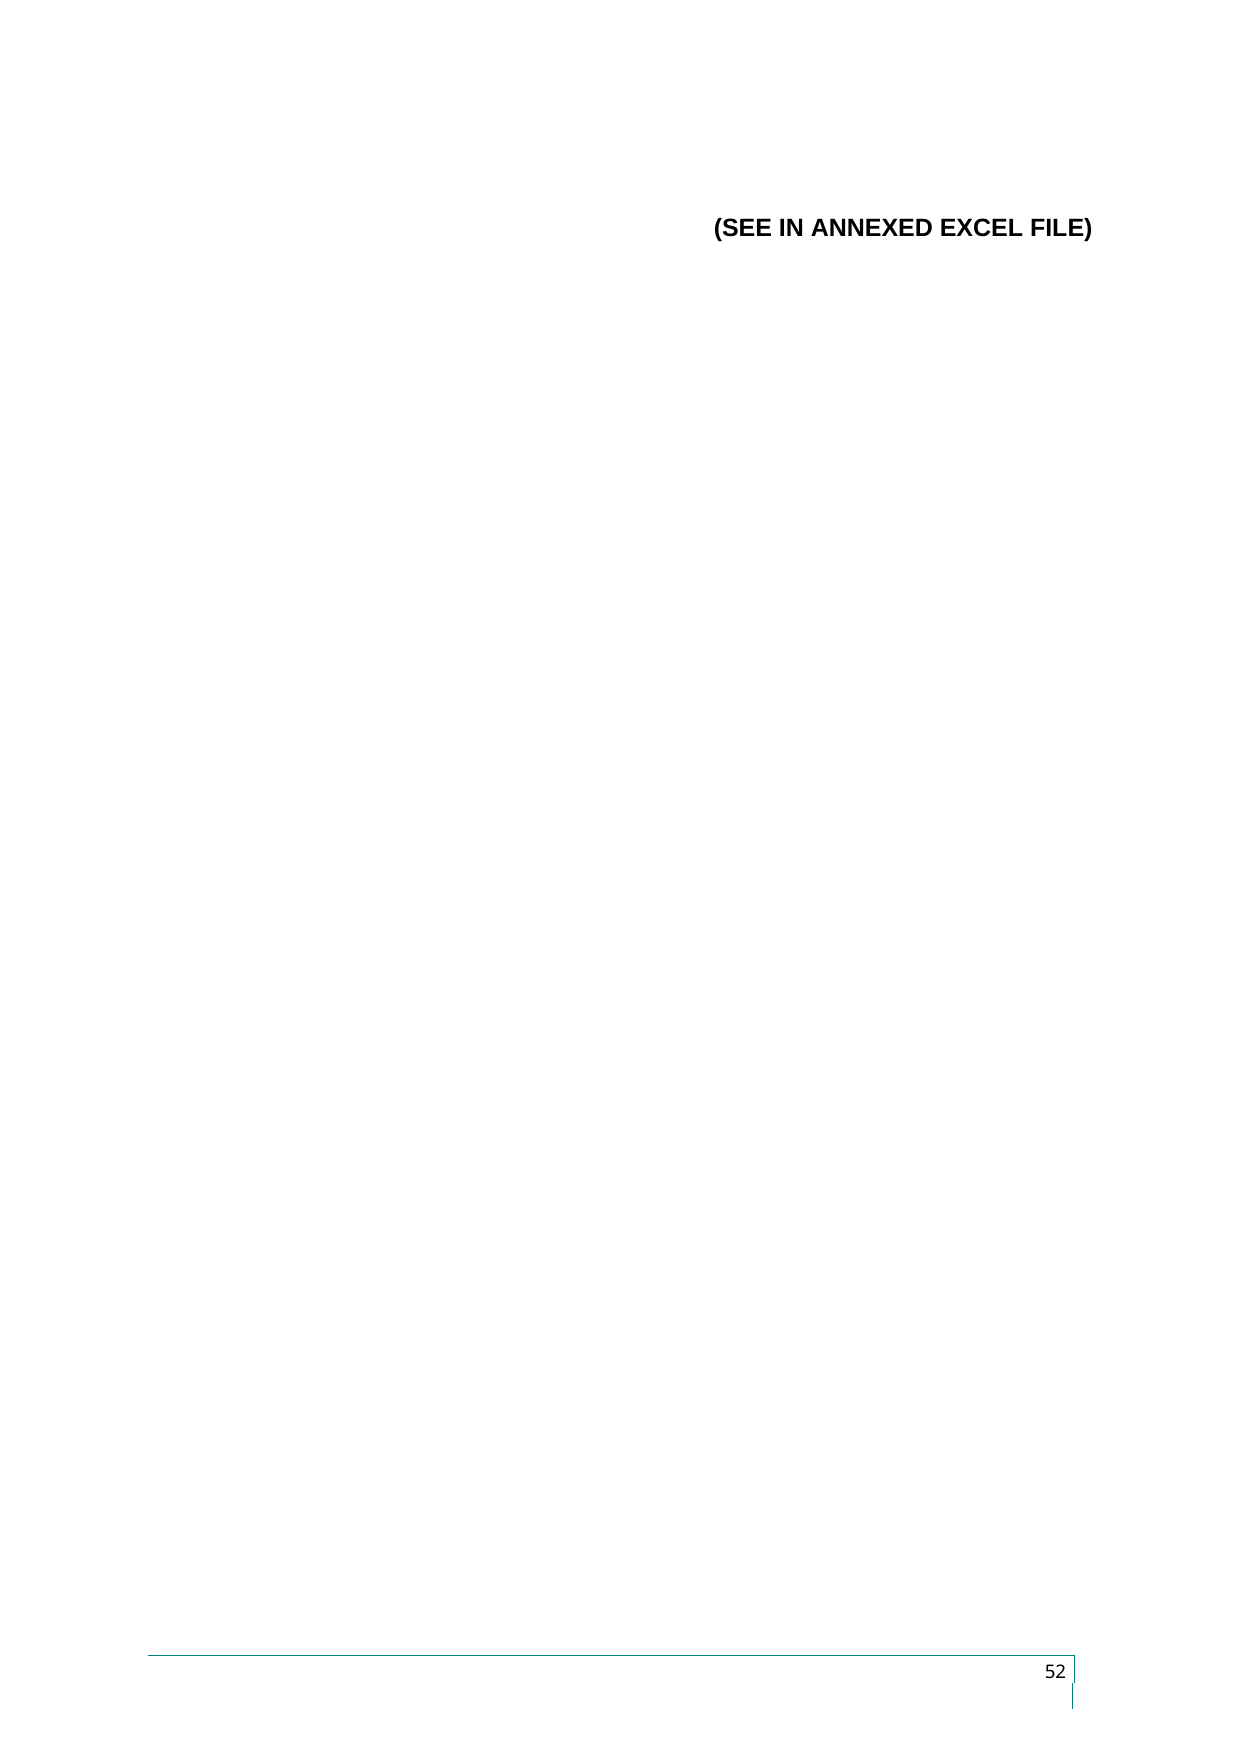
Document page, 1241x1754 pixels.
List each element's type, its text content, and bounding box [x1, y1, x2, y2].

text (SEE IN ANNEXED EXCEL FILE) [148, 213, 1092, 241]
